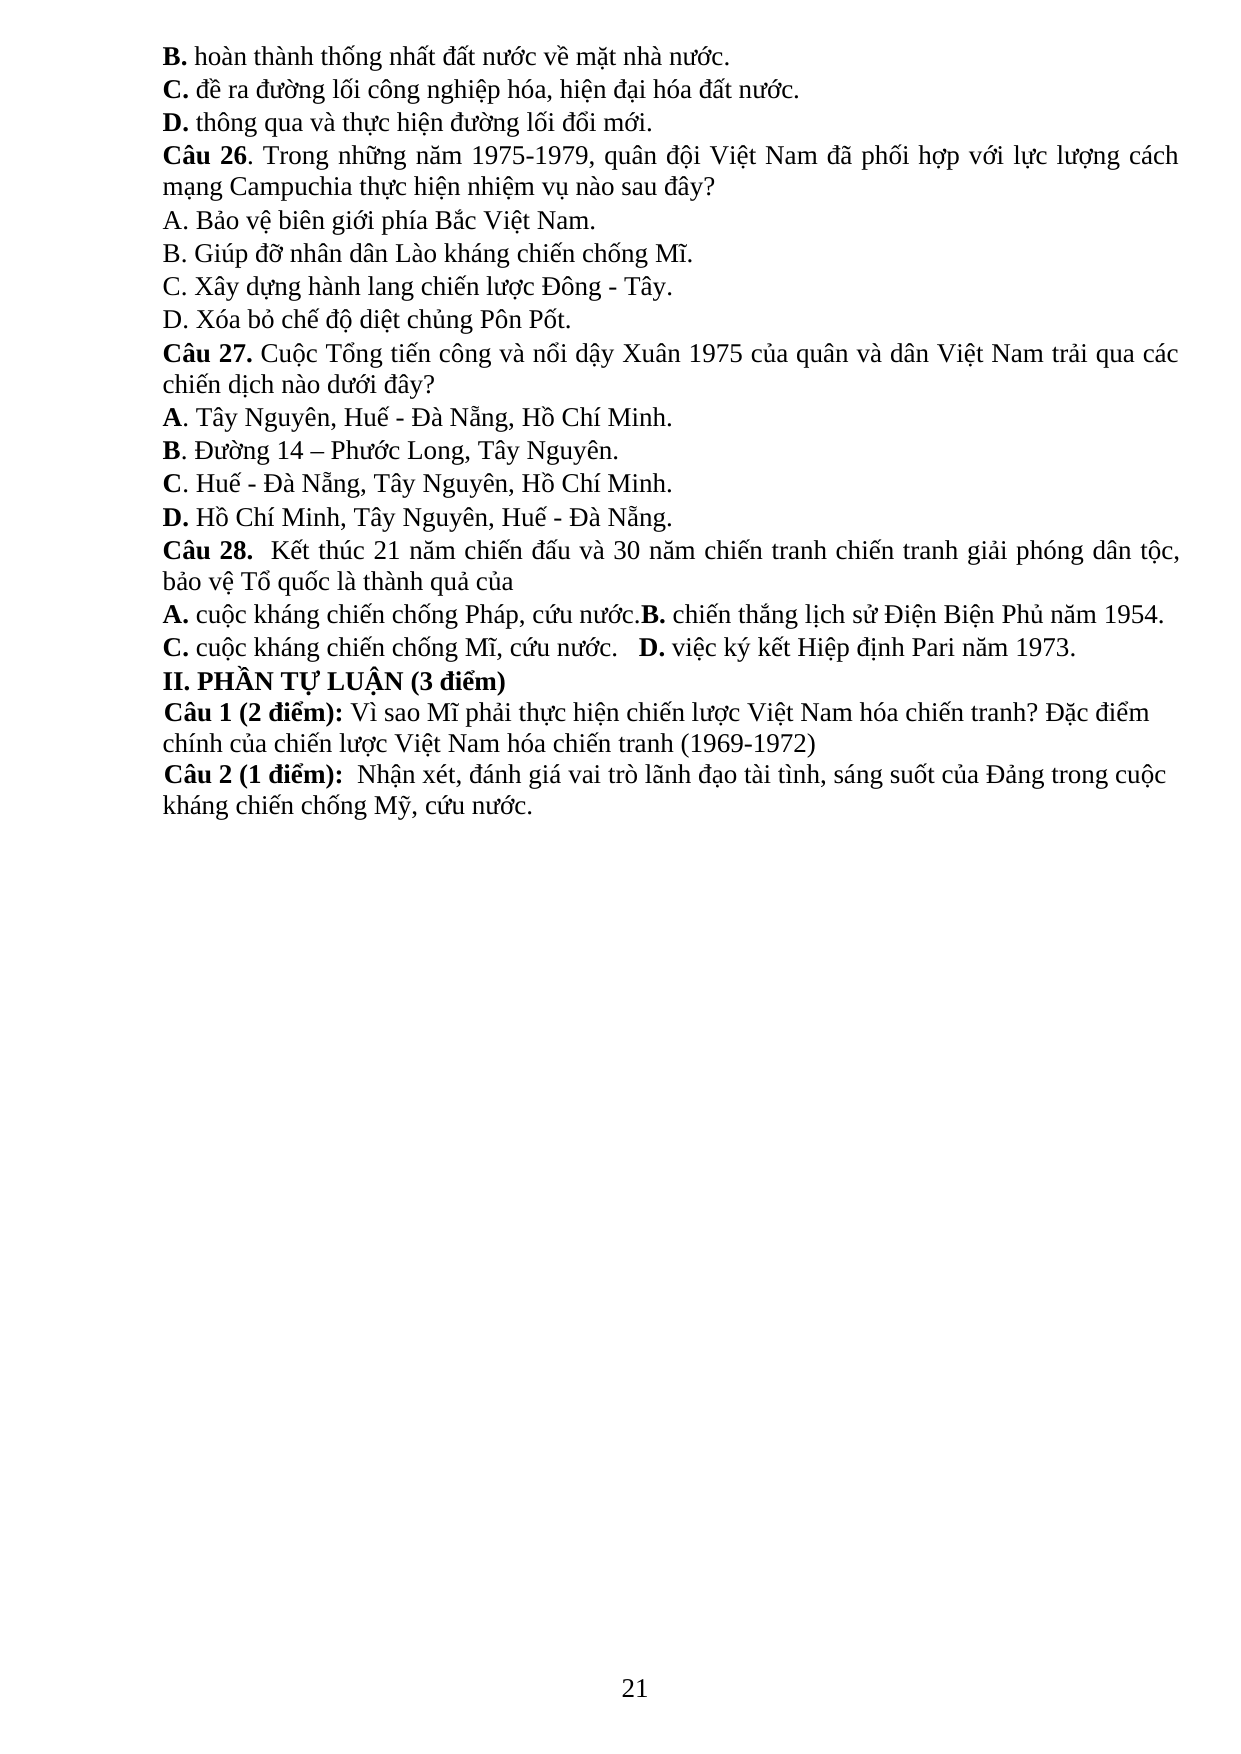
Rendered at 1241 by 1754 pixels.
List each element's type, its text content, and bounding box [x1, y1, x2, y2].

text D. Hồ Chí Minh, Tây Nguyên, Huế - Đà Nẵng. [89, 501, 1181, 532]
text Câu 26. Trong những năm 1975-1979, quân đội Việt Nam đã phối hợp với lực lượng cách mạng Campuchia thực hiện nhiệm vụ nào sau đây? [162, 139, 1181, 202]
text C. Huế - Đà Nẵng, Tây Nguyên, Hồ Chí Minh. [89, 467, 1181, 499]
text B. Giúp đỡ nhân dân Lào kháng chiến chống Mĩ. [89, 237, 1181, 268]
text II. PHẦN TỰ LUẬN (3 điểm) [89, 665, 1181, 696]
text D. Xóa bỏ chế độ diệt chủng Pôn Pốt. [89, 303, 1181, 334]
text D. thông qua và thực hiện đường lối đổi mới. [89, 106, 1181, 137]
text Câu 27. Cuộc Tổng tiến công và nổi dậy Xuân 1975 của quân và dân Việt Nam trải qua các chiến dịch nào dưới đây? [162, 337, 1181, 399]
text C. đề ra đường lối công nghiệp hóa, hiện đại hóa đất nước. [89, 73, 1181, 104]
text Câu 2 (1 điểm): Nhận xét, đánh giá vai trò lãnh đạo tài tình, sáng suốt của Đảng trong cuộc kháng chiến chống Mỹ, cứu nước. [162, 758, 1181, 821]
text A. Tây Nguyên, Huế - Đà Nẵng, Hồ Chí Minh. [89, 401, 1181, 432]
text C. cuộc kháng chiến chống Mĩ, cứu nước. D. việc ký kết Hiệp định Pari năm 1973. [89, 632, 1181, 663]
text A. cuộc kháng chiến chống Pháp, cứu nước.B. chiến thắng lịch sử Điện Biện Phủ năm 1954. [89, 598, 1181, 629]
text Câu 28. Kết thúc 21 năm chiến đấu và 30 năm chiến tranh chiến tranh giải phóng dân tộc, bảo vệ Tổ quốc là thành quả của [162, 534, 1181, 596]
text A. Bảo vệ biên giới phía Bắc Việt Nam. [89, 204, 1181, 235]
text B. hoàn thành thống nhất đất nước về mặt nhà nước. [89, 40, 1181, 71]
text C. Xây dựng hành lang chiến lược Đông - Tây. [89, 270, 1181, 301]
text Câu 1 (2 điểm): Vì sao Mĩ phải thực hiện chiến lược Việt Nam hóa chiến tranh? Đặc điểm chính của chiến lược Việt Nam hóa chiến tranh (1969-1972) [162, 696, 1181, 758]
text B. Đường 14 – Phước Long, Tây Nguyên. [89, 434, 1181, 465]
